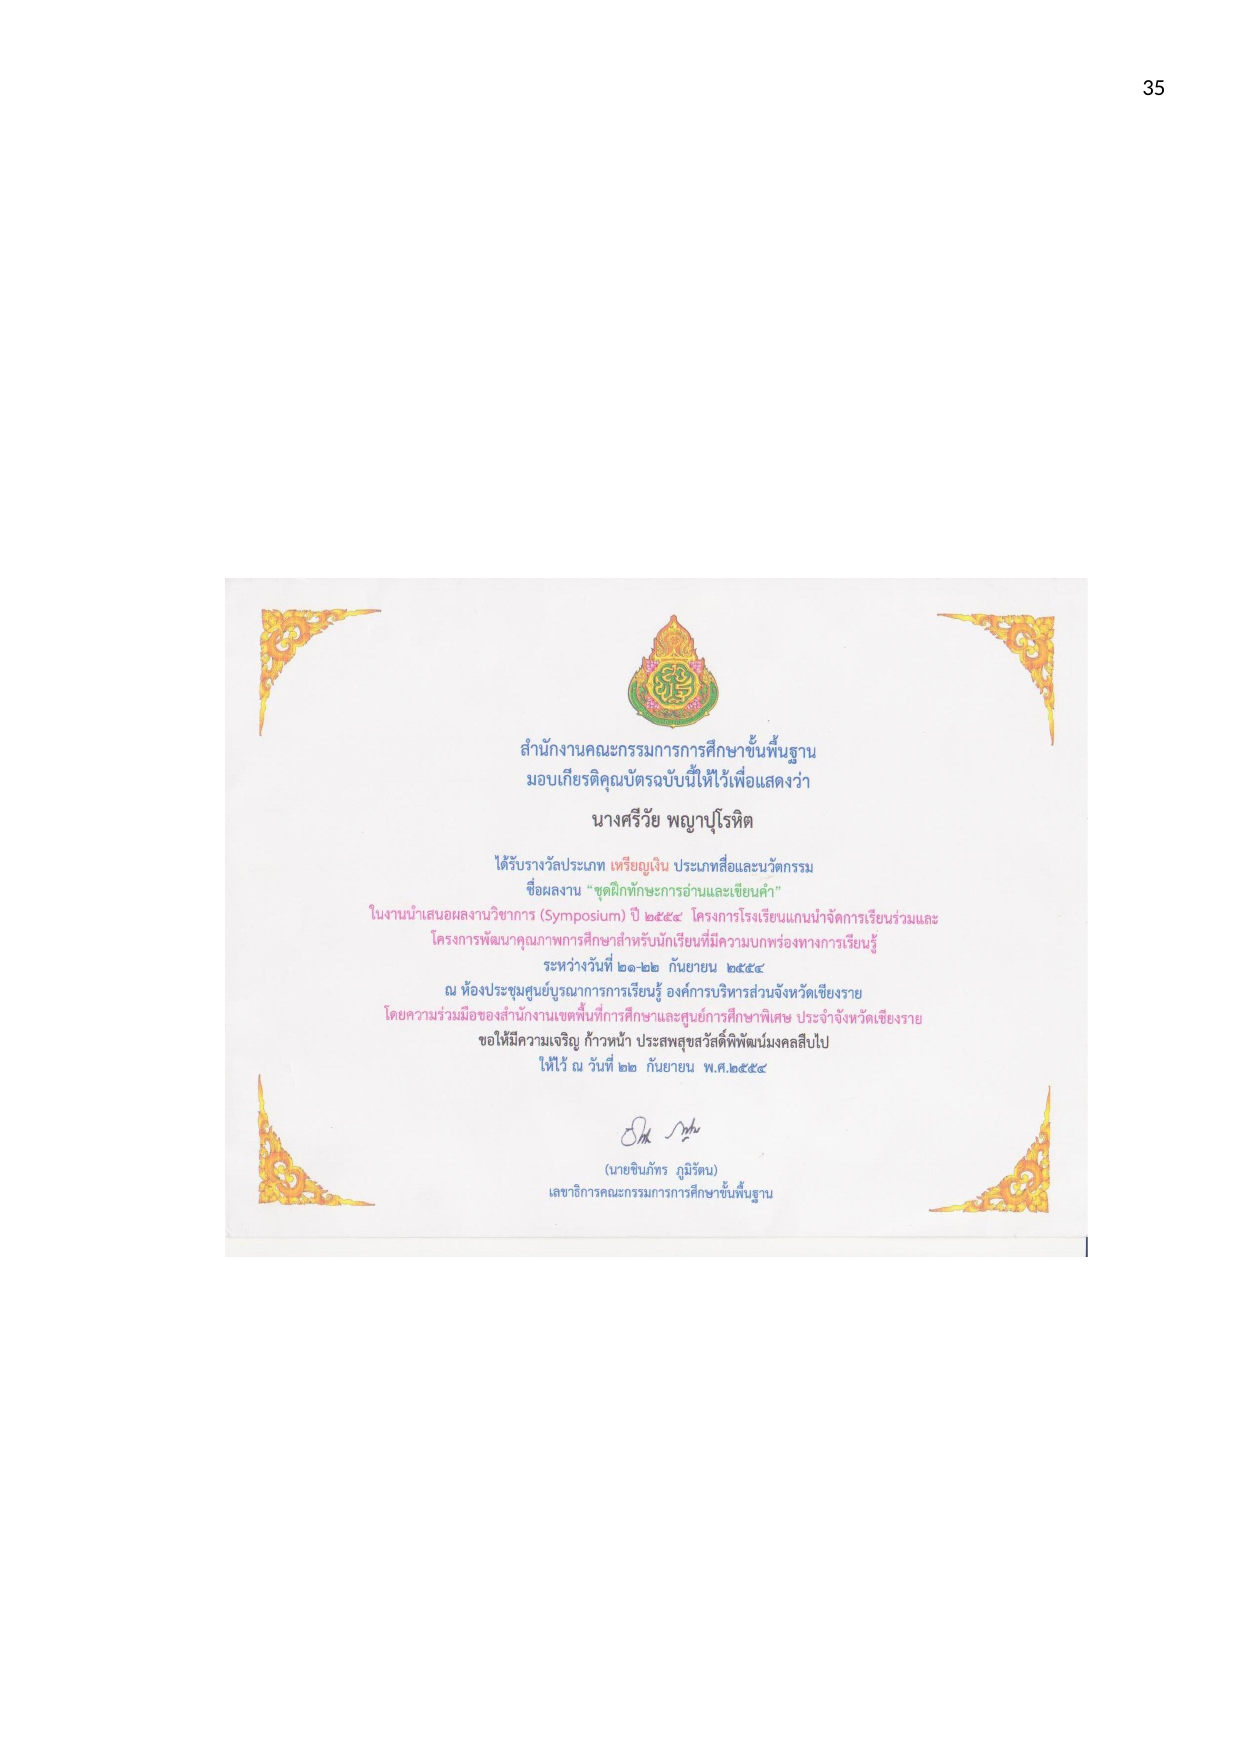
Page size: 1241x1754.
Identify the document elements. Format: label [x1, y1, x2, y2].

picture [225, 578, 1088, 1256]
